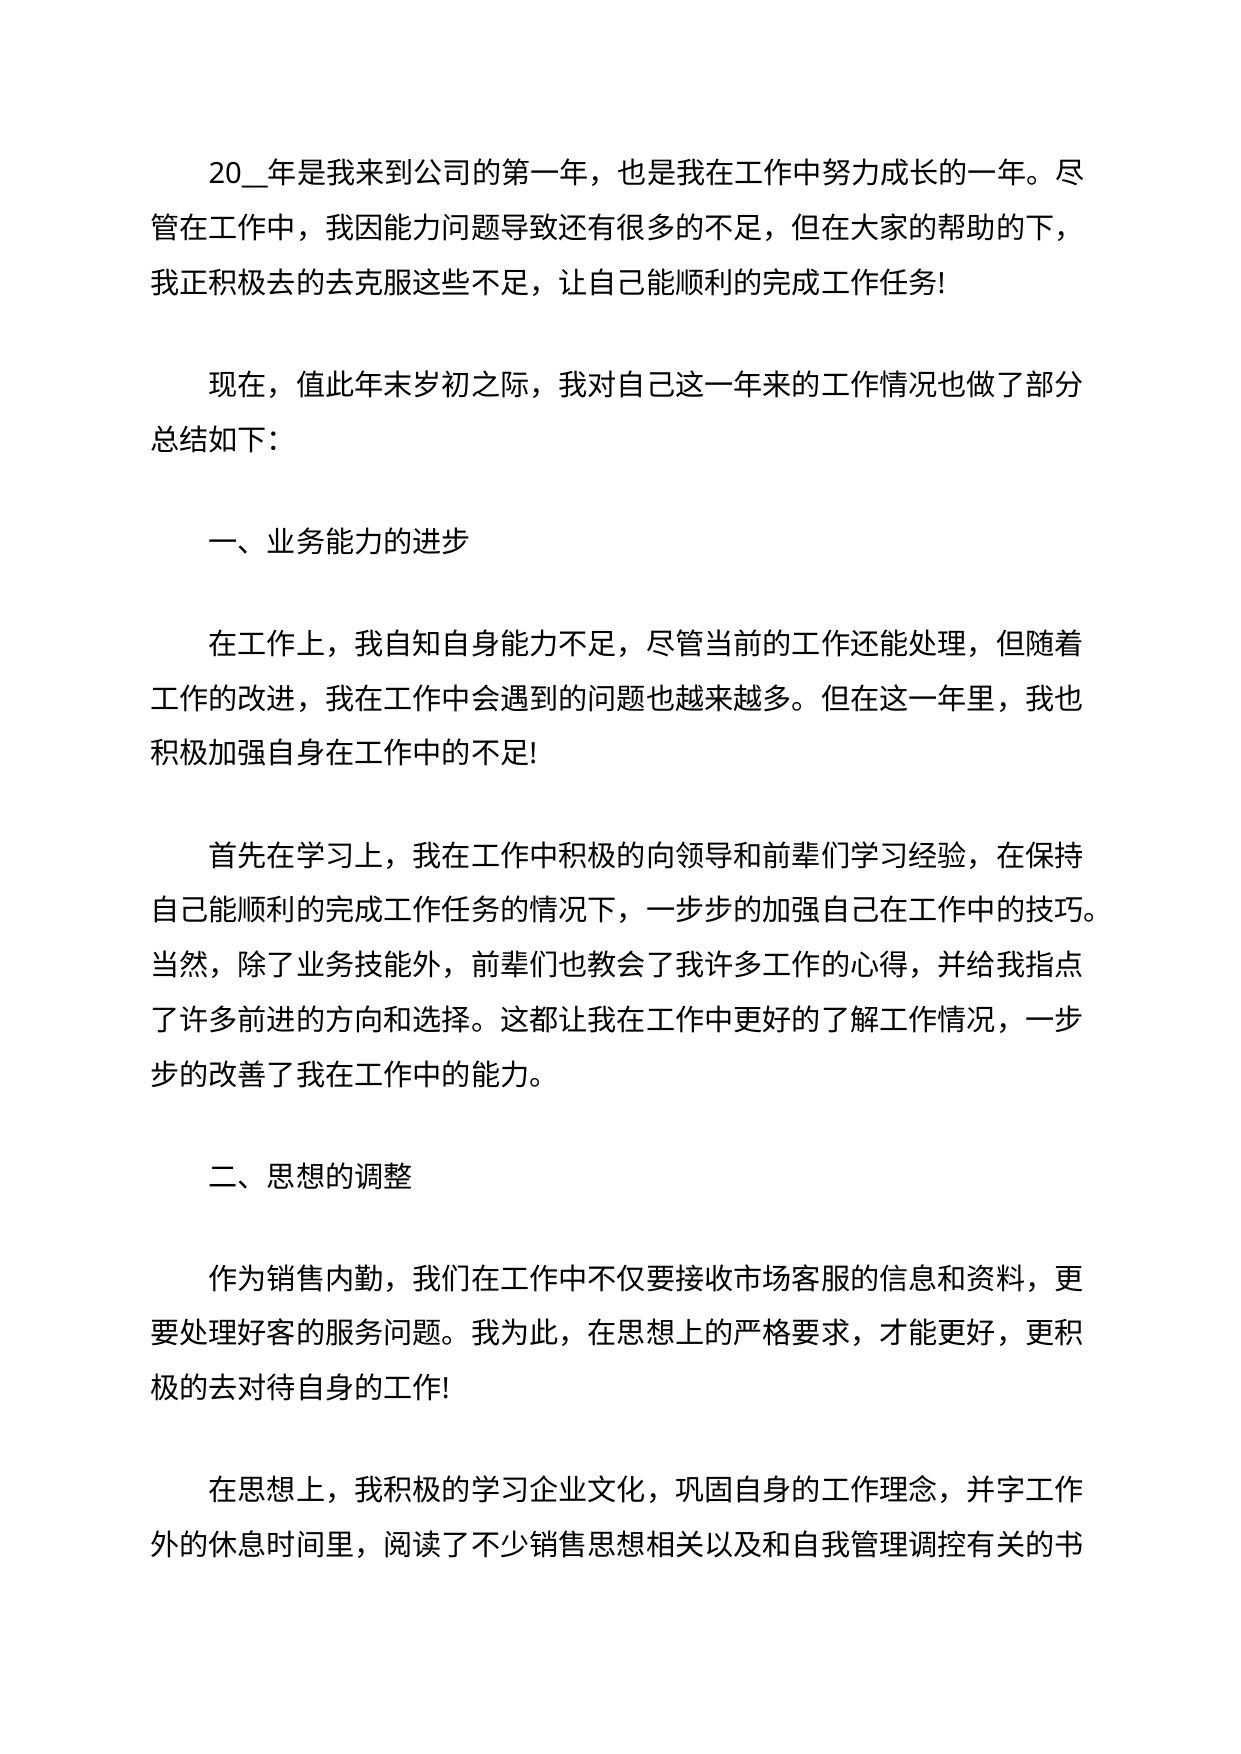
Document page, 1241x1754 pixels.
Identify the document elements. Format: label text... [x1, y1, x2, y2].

text 首先在学习上，我在工作中积极的向领导和前辈们学习经验，在保持自己能顺利的完成工作任务的情况下，一步步的加强自己在工作中的技巧。当然，除了业务技能外，前辈们也教会了我许多工作的心得，并给我指点了许多前进的方向和选择。这都让我在工作中更好的了解工作情况，一步步的改善了我在工作中的能力。 [150, 832, 1090, 1094]
text 在工作上，我自知自身能力不足，尽管当前的工作还能处理，但随着工作的改进，我在工作中会遇到的问题也越来越多。但在这一年里，我也积极加强自身在工作中的不足! [150, 620, 1090, 772]
text 20__年是我来到公司的第一年，也是我在工作中努力成长的一年。尽管在工作中，我因能力问题导致还有很多的不足，但在大家的帮助的下，我正积极去的去克服这些不足，让自己能顺利的完成工作任务! [150, 150, 1090, 302]
text 二、思想的调整 [150, 1153, 1090, 1196]
text 作为销售内勤，我们在工作中不仅要接收市场客服的信息和资料，更要处理好客的服务问题。我为此，在思想上的严格要求，才能更好，更积极的去对待自身的工作! [150, 1255, 1090, 1407]
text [150, 1467, 1090, 1564]
text 一、业务能力的进步 [150, 518, 1090, 561]
text 现在，值此年末岁初之际，我对自己这一年来的工作情况也做了部分总结如下： [150, 362, 1090, 459]
